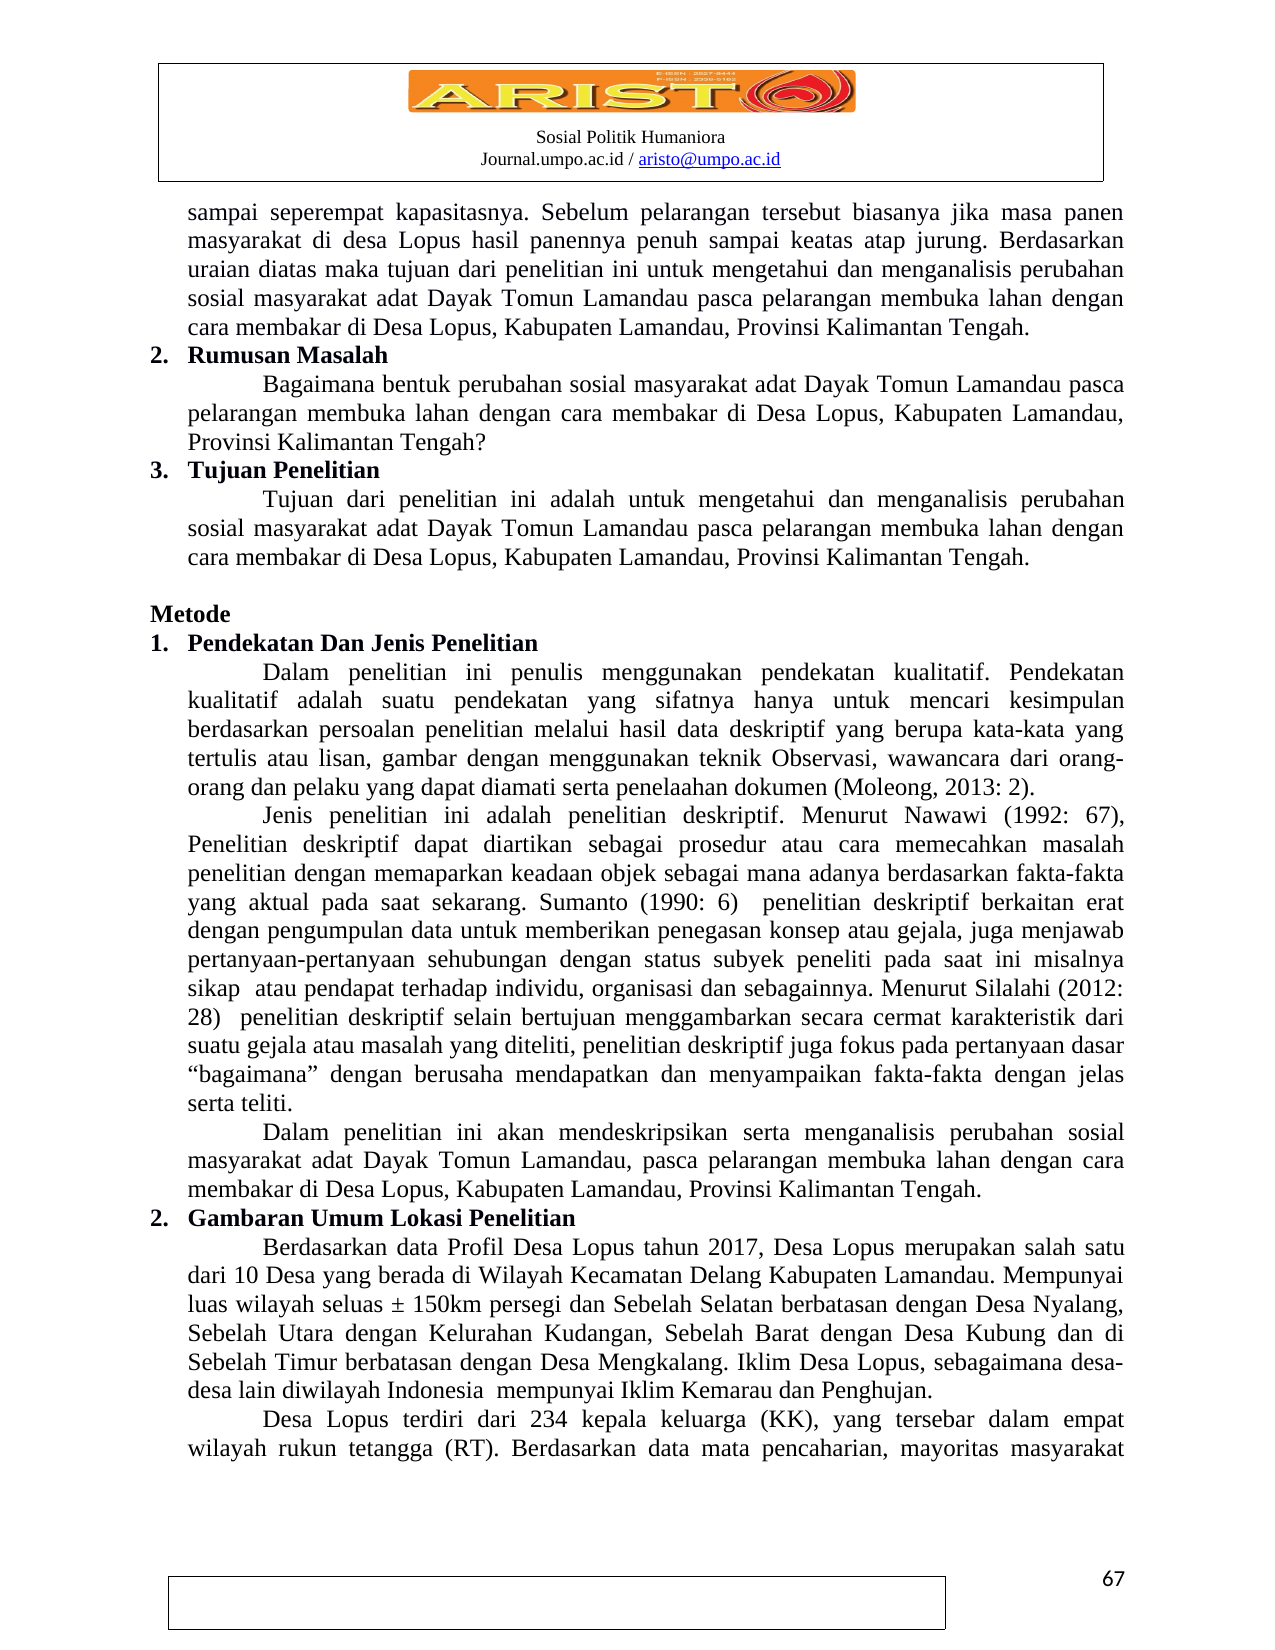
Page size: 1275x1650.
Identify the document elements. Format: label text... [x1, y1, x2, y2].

text Bagaimana bentuk perubahan sosial masyarakat adat Dayak Tomun Lamandau pasca pelarangan membuka lahan dengan cara membakar di Desa Lopus, Kabupaten Lamandau, Provinsi Kalimantan Tengah? [187, 369, 1125, 455]
list Pendekatan Dan Jenis Penelitian [150, 628, 1125, 657]
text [187, 1404, 1125, 1462]
text Dalam penelitian ini akan mendeskripsikan serta menganalisis perubahan sosial masyarakat adat Dayak Tomun Lamandau, pasca pelarangan membuka lahan dengan cara membakar di Desa Lopus, Kabupaten Lamandau, Provinsi Kalimantan Tengah. [187, 1117, 1125, 1203]
text Dalam penelitian ini penulis menggunakan pendekatan kualitatif. Pendekatan kualitatif adalah suatu pendekatan yang sifatnya hanya untuk mencari kesimpulan berdasarkan persoalan penelitian melalui hasil data deskriptif yang berupa kata-kata yang tertulis atau lisan, gambar dengan menggunakan teknik Observasi, wawancara dari orang-orang dan pelaku yang dapat diamati serta penelaahan dokumen (Moleong, 2013: 2). [187, 657, 1125, 800]
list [187, 197, 1125, 340]
picture [408, 70, 856, 113]
list Tujuan Penelitian [150, 455, 1125, 484]
list Rumusan Masalah [150, 340, 1125, 369]
text Jenis penelitian ini adalah penelitian deskriptif. Menurut Nawawi (1992: 67), Penelitian deskriptif dapat diartikan sebagai prosedur atau cara memecahkan masalah penelitian dengan memaparkan keadaan objek sebagai mana adanya berdasarkan fakta-fakta yang aktual pada saat sekarang. Sumanto (1990: 6) penelitian deskriptif berkaitan erat dengan pengumpulan data untuk memberikan penegasan konsep atau gejala, juga menjawab pertanyaan-pertanyaan sehubungan dengan status subyek peneliti pada saat ini misalnya sikap atau pendapat terhadap individu, organisasi dan sebagainnya. Menurut Silalahi (2012: 28) penelitian deskriptif selain bertujuan menggambarkan secara cermat karakteristik dari suatu gejala atau masalah yang diteliti, penelitian deskriptif juga fokus pada pertanyaan dasar “bagaimana” dengan berusaha mendapatkan dan menyampaikan fakta-fakta dengan jelas serta teliti. [187, 800, 1125, 1117]
text Metode [150, 599, 1125, 628]
list Gambaran Umum Lokasi Penelitian [150, 1203, 1125, 1232]
text Tujuan dari penelitian ini adalah untuk mengetahui dan menganalisis perubahan sosial masyarakat adat Dayak Tomun Lamandau pasca pelarangan membuka lahan dengan cara membakar di Desa Lopus, Kabupaten Lamandau, Provinsi Kalimantan Tengah. [187, 484, 1125, 570]
text Berdasarkan data Profil Desa Lopus tahun 2017, Desa Lopus merupakan salah satu dari 10 Desa yang berada di Wilayah Kecamatan Delang Kabupaten Lamandau. Mempunyai luas wilayah seluas ± 150km persegi dan Sebelah Selatan berbatasan dengan Desa Nyalang, Sebelah Utara dengan Kelurahan Kudangan, Sebelah Barat dengan Desa Kubung dan di Sebelah Timur berbatasan dengan Desa Mengkalang. Iklim Desa Lopus, sebagaimana desa-desa lain diwilayah Indonesia mempunyai Iklim Kemarau dan Penghujan. [187, 1232, 1125, 1404]
